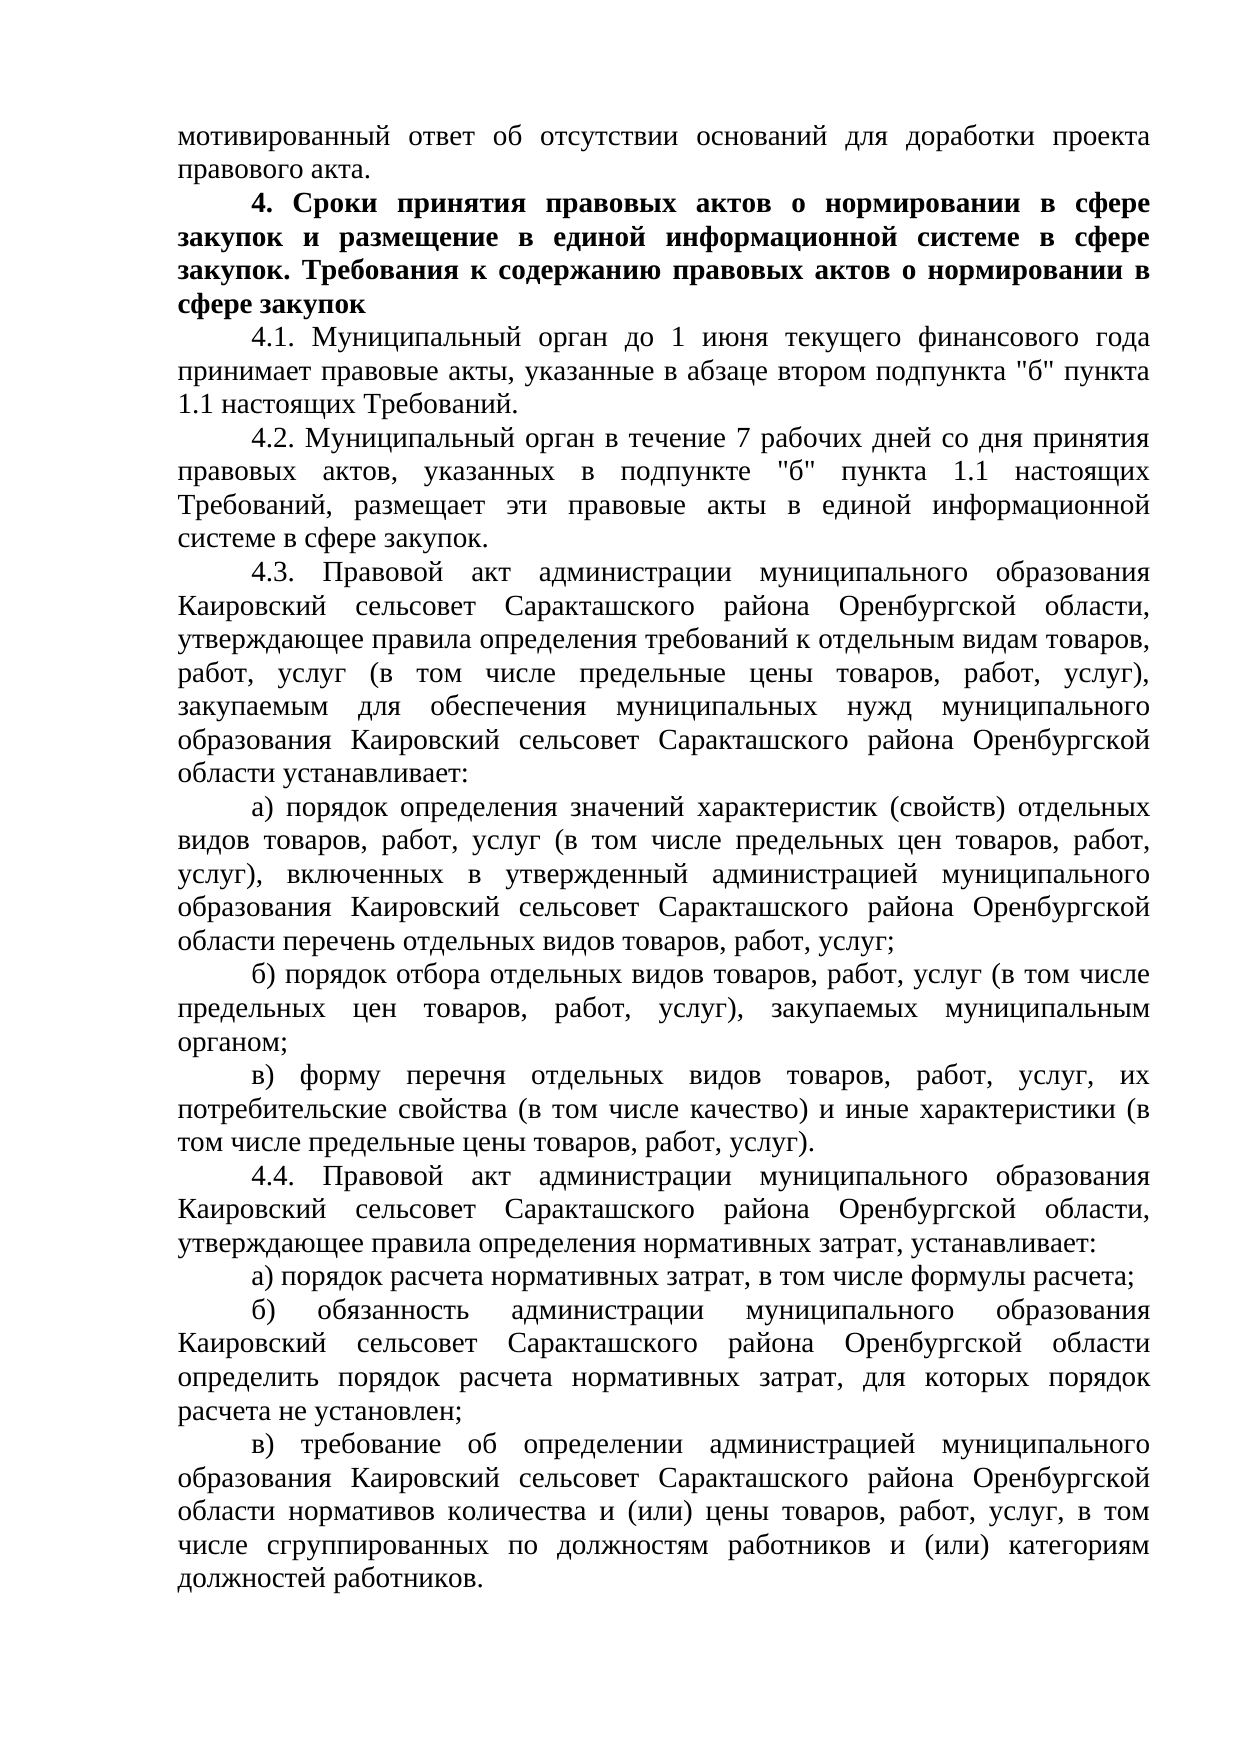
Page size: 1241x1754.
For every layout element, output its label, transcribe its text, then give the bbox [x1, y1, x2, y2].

text 4.3. Правовой акт администрации муниципального образования Каировский сельсовет Саракташского района Оренбургской области, утверждающее правила определения требований к отдельным видам товаров, работ, услуг (в том числе предельные цены товаров, работ, услуг), закупаемым для обеспечения муниципальных нужд муниципального образования Каировский сельсовет Саракташского района Оренбургской области устанавливает: [177, 554, 1151, 789]
text а) порядок расчета нормативных затрат, в том числе формулы расчета; [177, 1258, 1151, 1292]
text в) форму перечня отдельных видов товаров, работ, услуг, их потребительские свойства (в том числе качество) и иные характеристики (в том числе предельные цены товаров, работ, услуг). [177, 1057, 1151, 1158]
text 4.4. Правовой акт администрации муниципального образования Каировский сельсовет Саракташского района Оренбургской области, утверждающее правила определения нормативных затрат, устанавливает: [177, 1158, 1151, 1258]
text в) требование об определении администрацией муниципального образования Каировский сельсовет Саракташского района Оренбургской области нормативов количества и (или) цены товаров, работ, услуг, в том числе сгруппированных по должностям работников и (или) категориям должностей работников. [177, 1426, 1151, 1594]
text 4. Сроки принятия правовых актов о нормировании в сфере закупок и размещение в единой информационной системе в сфере закупок. Требования к содержанию правовых актов о нормировании в сфере закупок [177, 185, 1151, 319]
text б) порядок отбора отдельных видов товаров, работ, услуг (в том числе предельных цен товаров, работ, услуг), закупаемых муниципальным органом; [177, 957, 1151, 1057]
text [177, 118, 1151, 185]
text 4.1. Муниципальный орган до 1 июня текущего финансового года принимает правовые акты, указанные в абзаце втором подпункта "б" пункта 1.1 настоящих Требований. [177, 319, 1151, 420]
text а) порядок определения значений характеристик (свойств) отдельных видов товаров, работ, услуг (в том числе предельных цен товаров, работ, услуг), включенных в утвержденный администрацией муниципального образования Каировский сельсовет Саракташского района Оренбургской области перечень отдельных видов товаров, работ, услуг; [177, 789, 1151, 957]
text б) обязанность администрации муниципального образования Каировский сельсовет Саракташского района Оренбургской области определить порядок расчета нормативных затрат, для которых порядок расчета не установлен; [177, 1292, 1151, 1426]
text 4.2. Муниципальный орган в течение 7 рабочих дней со дня принятия правовых актов, указанных в подпункте "б" пункта 1.1 настоящих Требований, размещает эти правовые акты в единой информационной системе в сфере закупок. [177, 420, 1151, 554]
